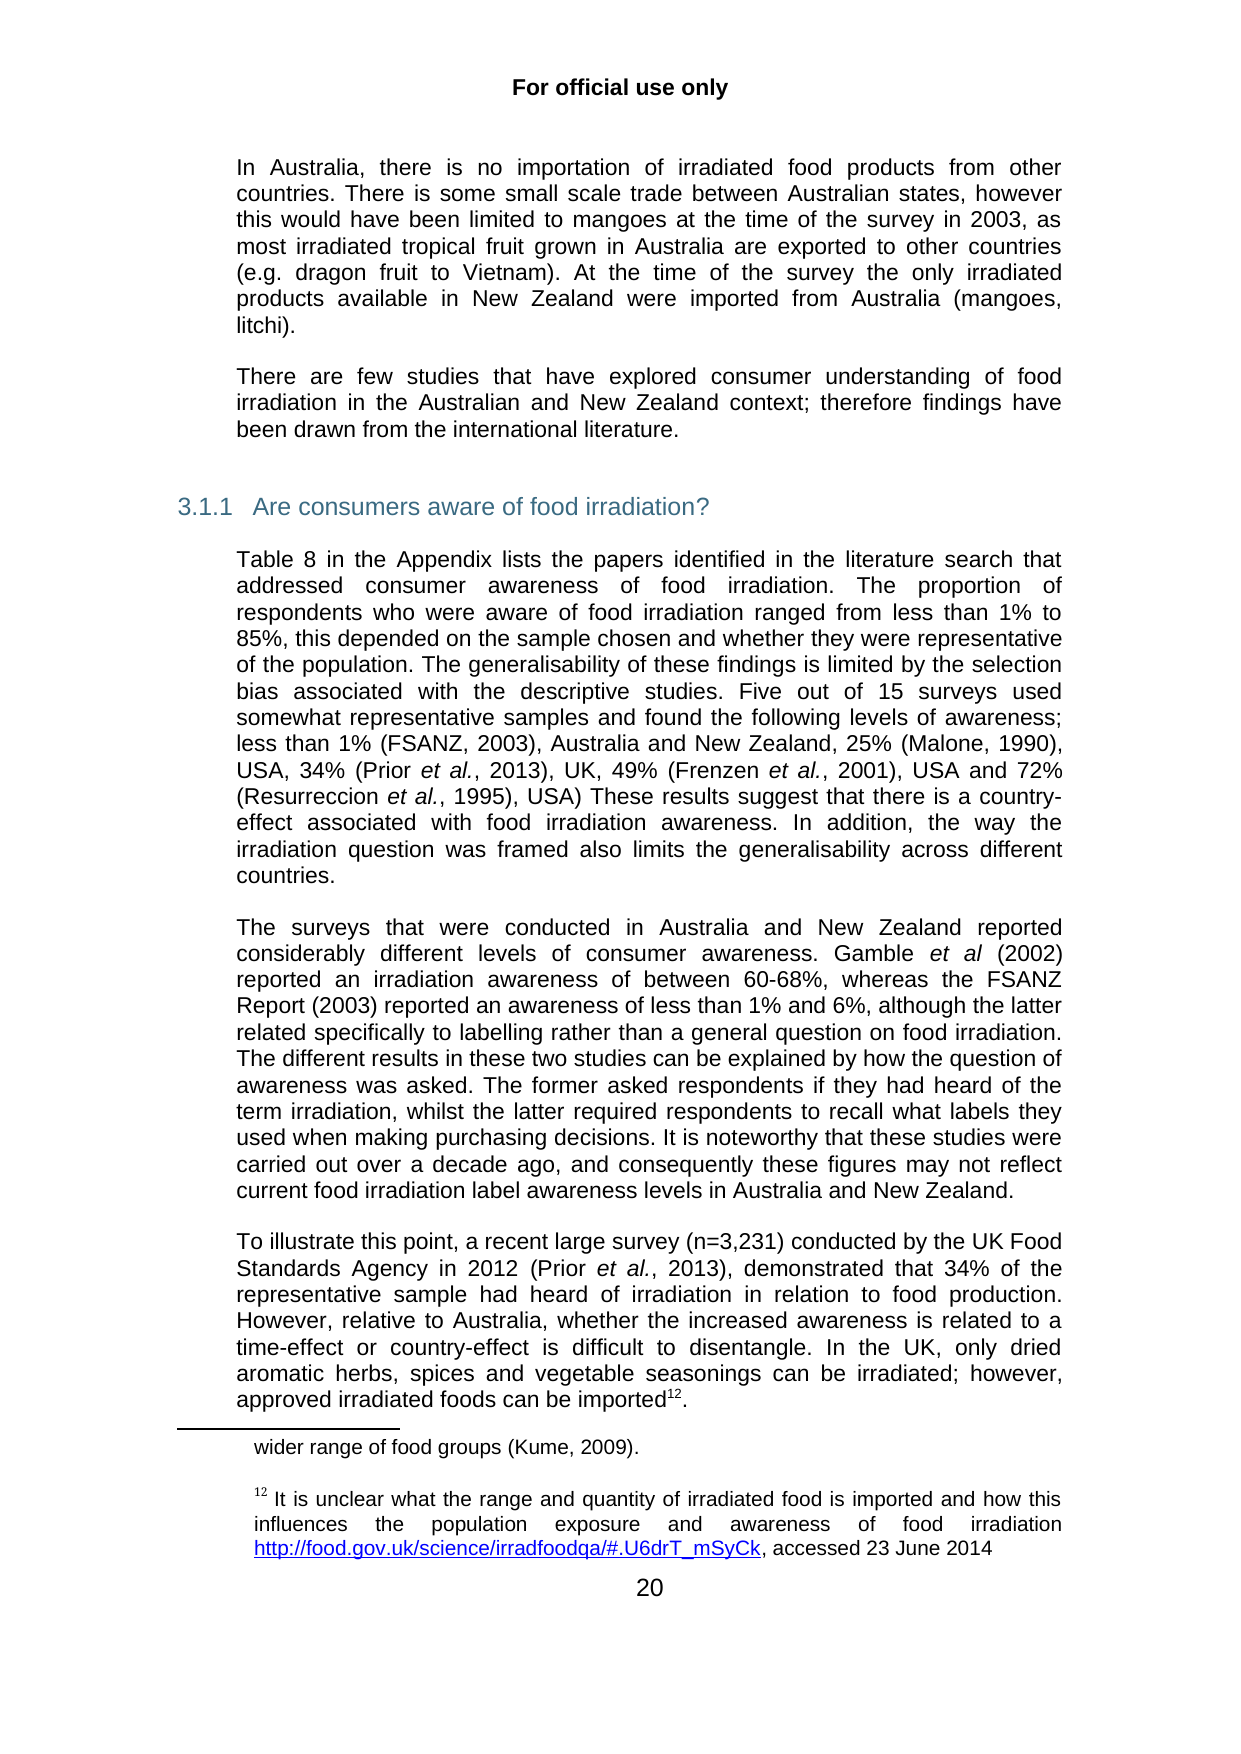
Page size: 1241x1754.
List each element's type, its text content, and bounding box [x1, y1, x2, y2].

text There are few studies that have explored consumer understanding of food irradiation in the Australian and New Zealand context; therefore findings have been drawn from the international literature. [236, 363, 1063, 442]
text The surveys that were conducted in Australia and New Zealand reported considerably different levels of consumer awareness. Gamble et al (2002) reported an irradiation awareness of between 60-68%, whereas the FSANZ Report (2003) reported an awareness of less than 1% and 6%, although the latter related specifically to labelling rather than a general question on food irradiation. The different results in these two studies can be explained by how the question of awareness was asked. The former asked respondents if they had heard of the term irradiation, whilst the latter required respondents to recall what labels they used when making purchasing decisions. It is noteworthy that these studies were carried out over a decade ago, and consequently these figures may not reflect current food irradiation label awareness levels in Australia and New Zealand. [236, 913, 1063, 1203]
text To illustrate this point, a recent large survey (n=3,231) conducted by the UK Food Standards Agency in 2012 (Prior et al., 2013), demonstrated that 34% of the representative sample had heard of irradiation in relation to food production. However, relative to Australia, whether the increased awareness is related to a time-effect or country-effect is difficult to disentangle. In the UK, only dried aromatic herbs, spices and vegetable seasonings can be irradiated; however, approved irradiated foods can be imported. [236, 1228, 1063, 1413]
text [236, 153, 1063, 338]
subtitle Are consumers aware of food irradiation? [177, 492, 1063, 521]
text Table 8 in the Appendix lists the papers identified in the literature search that addressed consumer awareness of food irradiation. The proportion of respondents who were aware of food irradiation ranged from less than 1% to 85%, this depended on the sample chosen and whether they were representative of the population. The generalisability of these findings is limited by the selection bias associated with the descriptive studies. Five out of 15 surveys used somewhat representative samples and found the following levels of awareness; less than 1% (FSANZ, 2003), Australia and New Zealand, 25% (Malone, 1990), USA, 34% (Prior et al., 2013), UK, 49% (Frenzen et al., 2001), USA and 72% (Resurreccion et al., 1995), USA) These results suggest that there is a country-effect associated with food irradiation awareness. In addition, the way the irradiation question was framed also limits the generalisability across different countries. [236, 546, 1063, 888]
